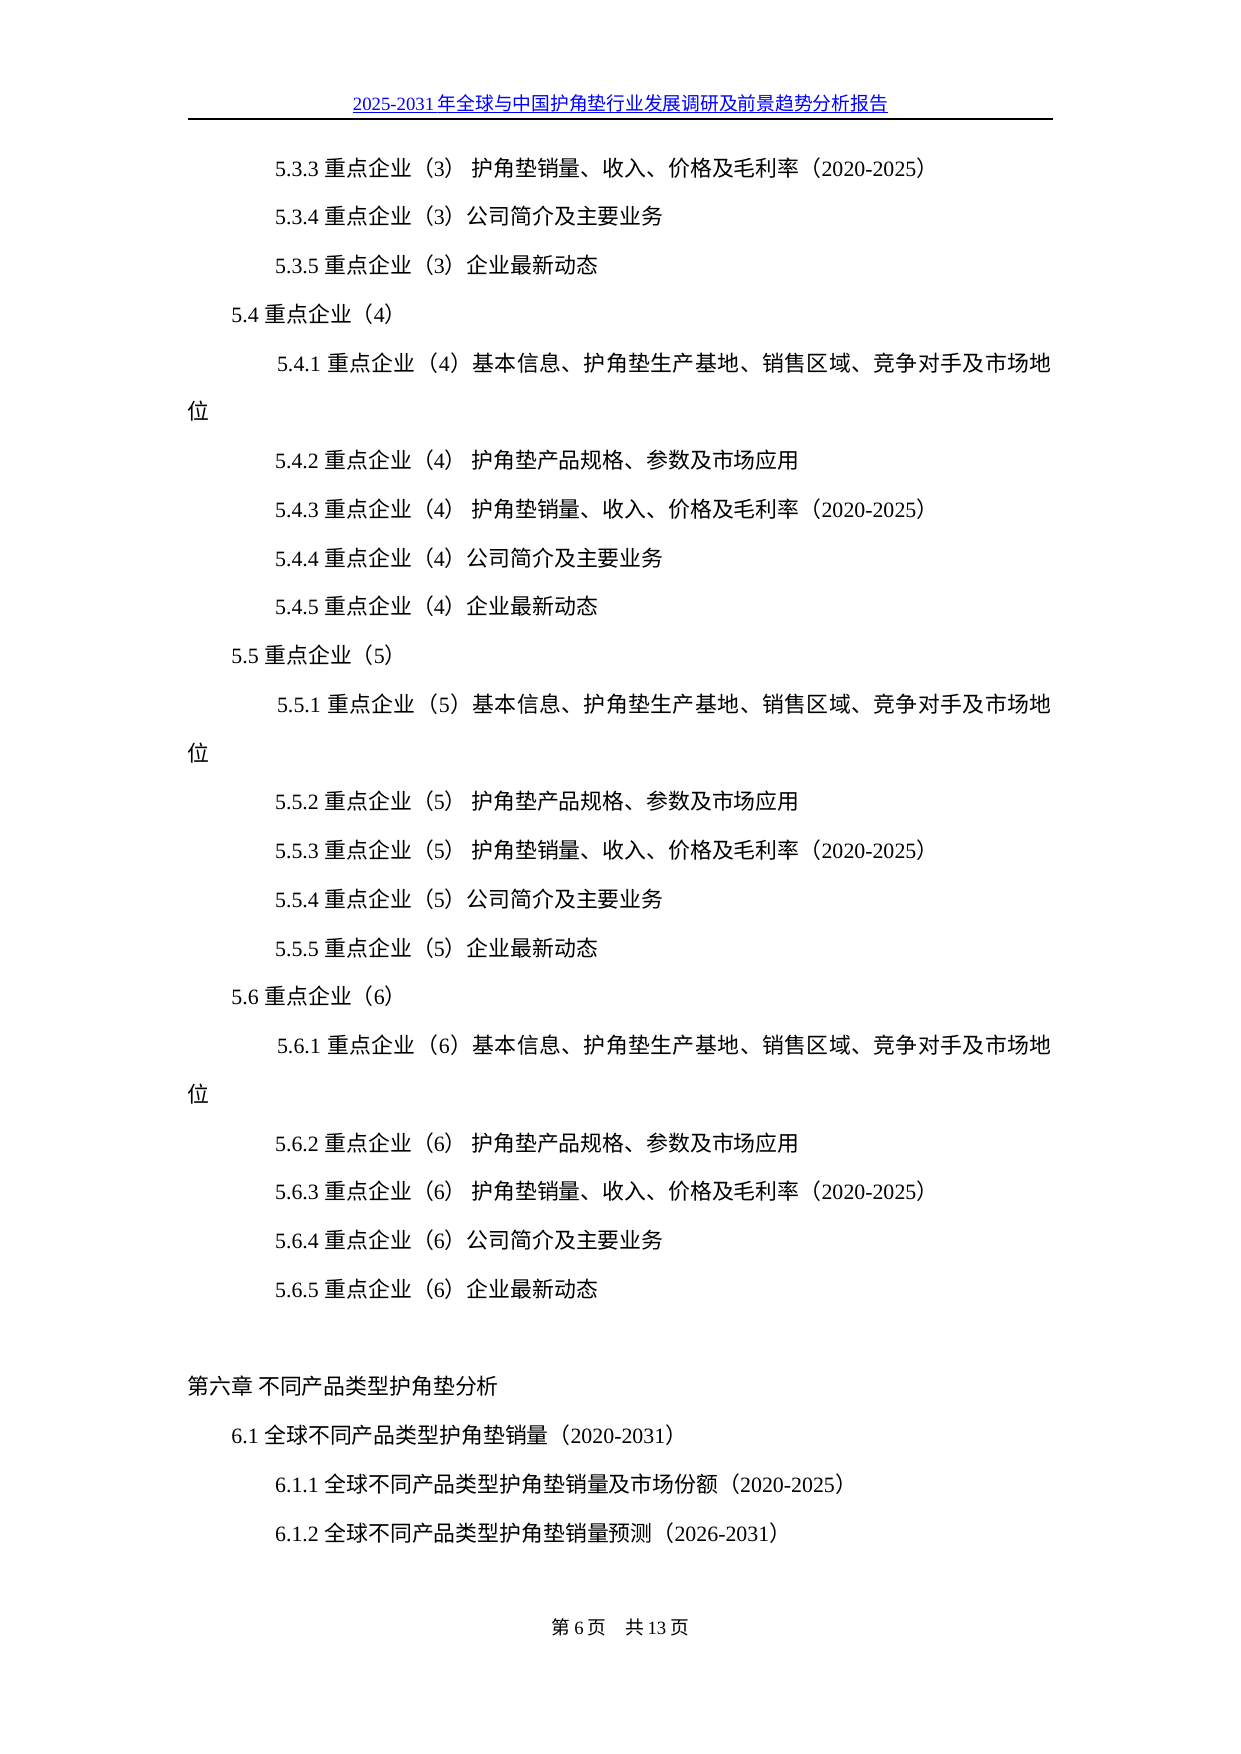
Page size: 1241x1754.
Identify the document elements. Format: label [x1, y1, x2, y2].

text [187, 150, 1053, 1548]
